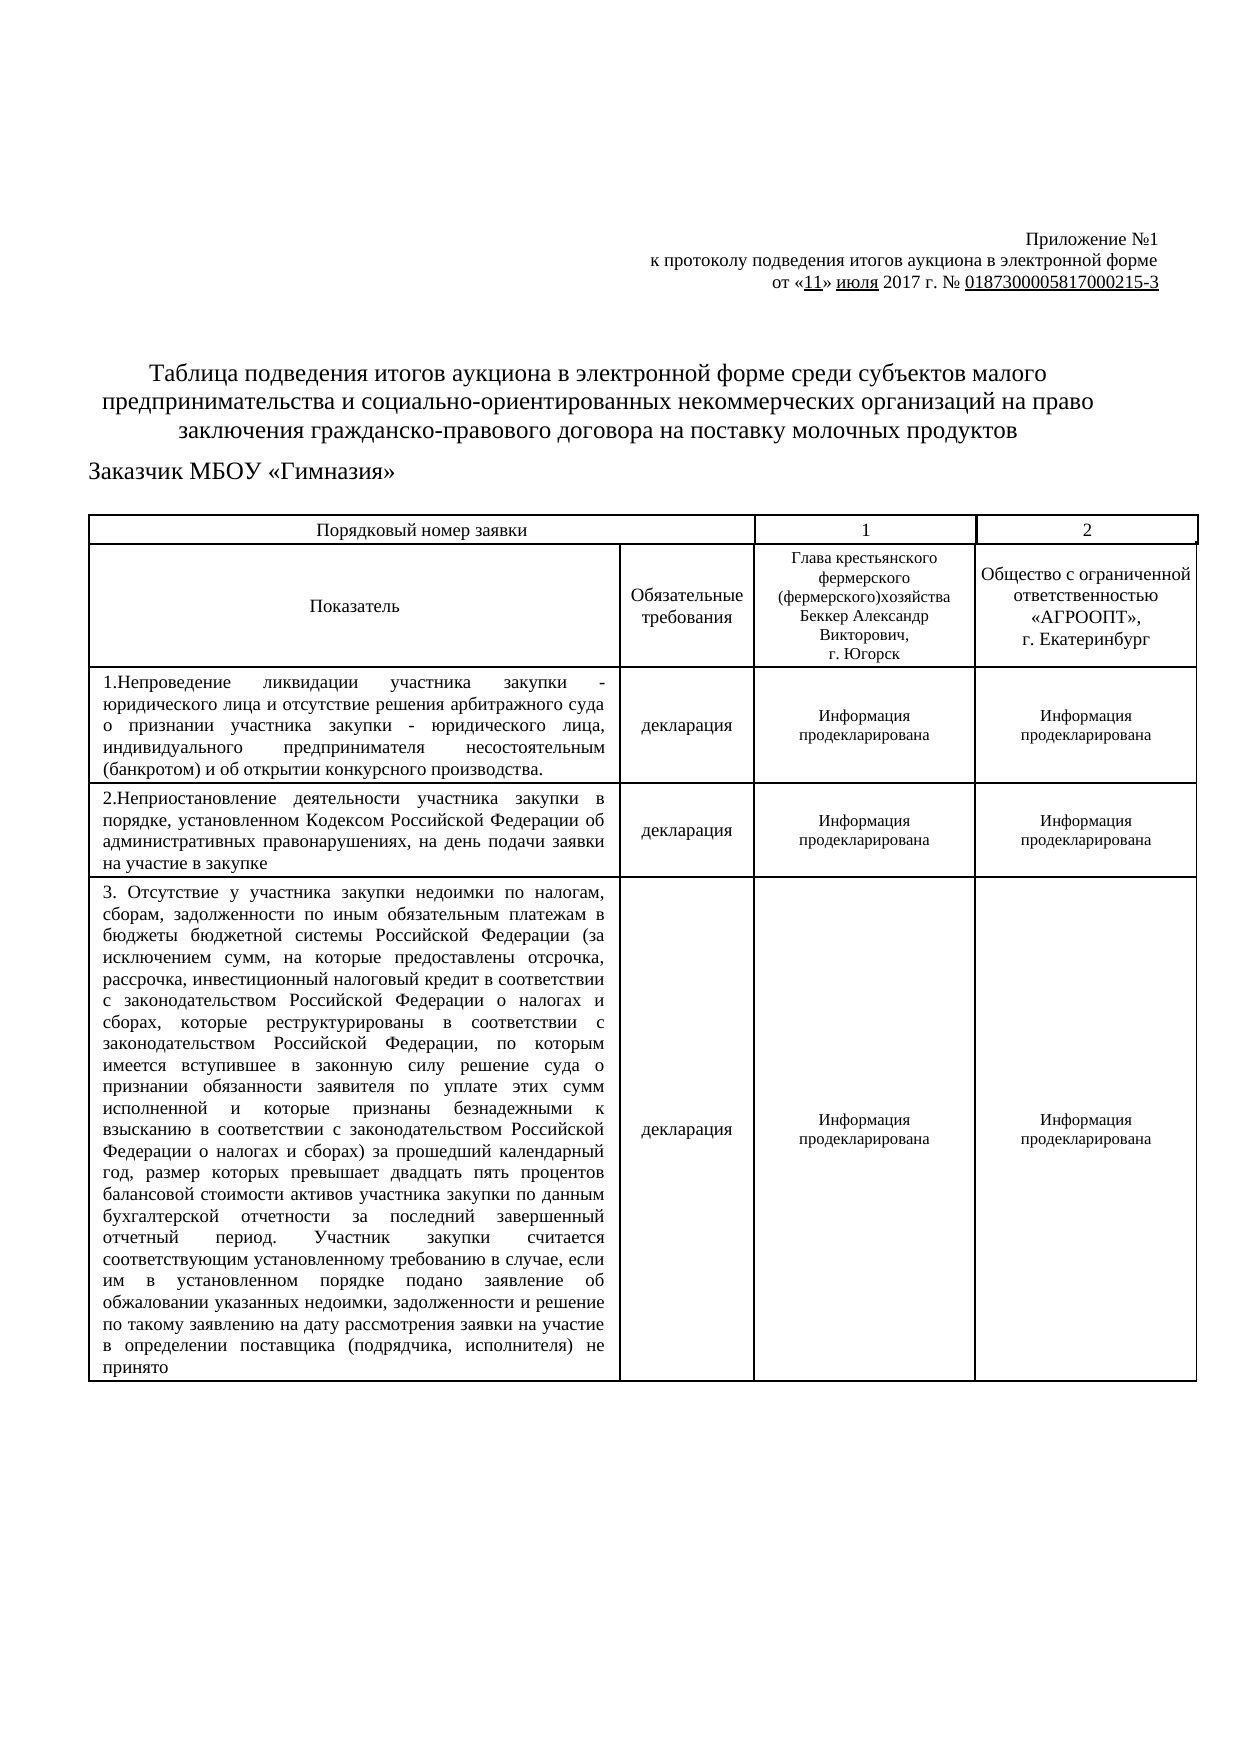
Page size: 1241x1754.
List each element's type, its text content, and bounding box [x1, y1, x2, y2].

table_header 2 [978, 516, 1197, 543]
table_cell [976, 878, 1196, 1380]
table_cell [755, 878, 974, 1380]
text Таблица подведения итогов аукциона в электронной форме среди субъектов малого предпринимательства и социально-ориентированных некоммерческих организаций на право заключения гражданско-правового договора на поставку молочных продуктов [44, 358, 1152, 444]
table_cell 2.Неприостановление деятельности участника закупки в порядке, установленном Кодексом Российской Федерации об административных правонарушениях, на день подачи заявки на участие в закупке [90, 784, 619, 876]
table_cell Информация продекларирована [755, 784, 974, 876]
table_cell декларация [621, 784, 753, 876]
table_header 1 [756, 516, 975, 543]
table_cell Информация продекларирована [976, 668, 1196, 782]
table_cell Информация продекларирована [976, 784, 1196, 876]
text от «11» июля 2017 г. № 0187300005817000215-3 [44, 271, 1158, 292]
table_cell 1.Непроведение ликвидации участника закупки - юридического лица и отсутствие решения арбитражного суда о признании участника закупки - юридического лица, индивидуального предпринимателя несостоятельным (банкротом) и об открытии конкурсного производства. [90, 668, 619, 782]
table_cell Глава крестьянского фермерского (фермерского)хозяйства Беккер Александр Викторович, г. Югорск [755, 545, 974, 666]
table_cell декларация [621, 668, 753, 782]
table_header Порядковый номер заявки [90, 516, 754, 543]
text Заказчик МБОУ «Гимназия» [44, 456, 1152, 485]
table_cell Информация продекларирована [755, 668, 974, 782]
table_cell Показатель [90, 545, 619, 666]
text к протоколу подведения итогов аукциона в электронной форме [44, 249, 1158, 271]
table_cell Общество с ограниченной ответственностью «АГРООПТ», г. Екатеринбург [976, 545, 1196, 666]
table_cell декларация [621, 878, 753, 1380]
table_cell Обязательные требования [621, 545, 753, 666]
table_cell 3. Отсутствие у участника закупки недоимки по налогам, сборам, задолженности по иным обязательным платежам в бюджеты бюджетной системы Российской Федерации (за исключением сумм, на которые предоставлены отсрочка, рассрочка, инвестиционный налоговый кредит в соответствии с законодательством Российской Федерации о налогах и сборах, которые реструктурированы в соответствии с законодательством Российской Федерации, по которым имеется вступившее в законную силу решение суда о признании обязанности заявителя по уплате этих сумм исполненной и которые признаны безнадежными к взысканию в соответствии с законодательством Российской Федерации о налогах и сборах) за прошедший календарный год, размер которых превышает двадцать пять процентов балансовой стоимости активов участника закупки по данным бухгалтерской отчетности за последний завершенный отчетный период. Участник закупки считается соответствующим установленному требованию в случае, если им в установленном порядке подано заявление об обжаловании указанных недоимки, задолженности и решение по такому заявлению на дату рассмотрения заявки на участие в определении поставщика (подрядчика, исполнителя) не принято [90, 878, 619, 1380]
text Приложение №1 [44, 228, 1158, 249]
